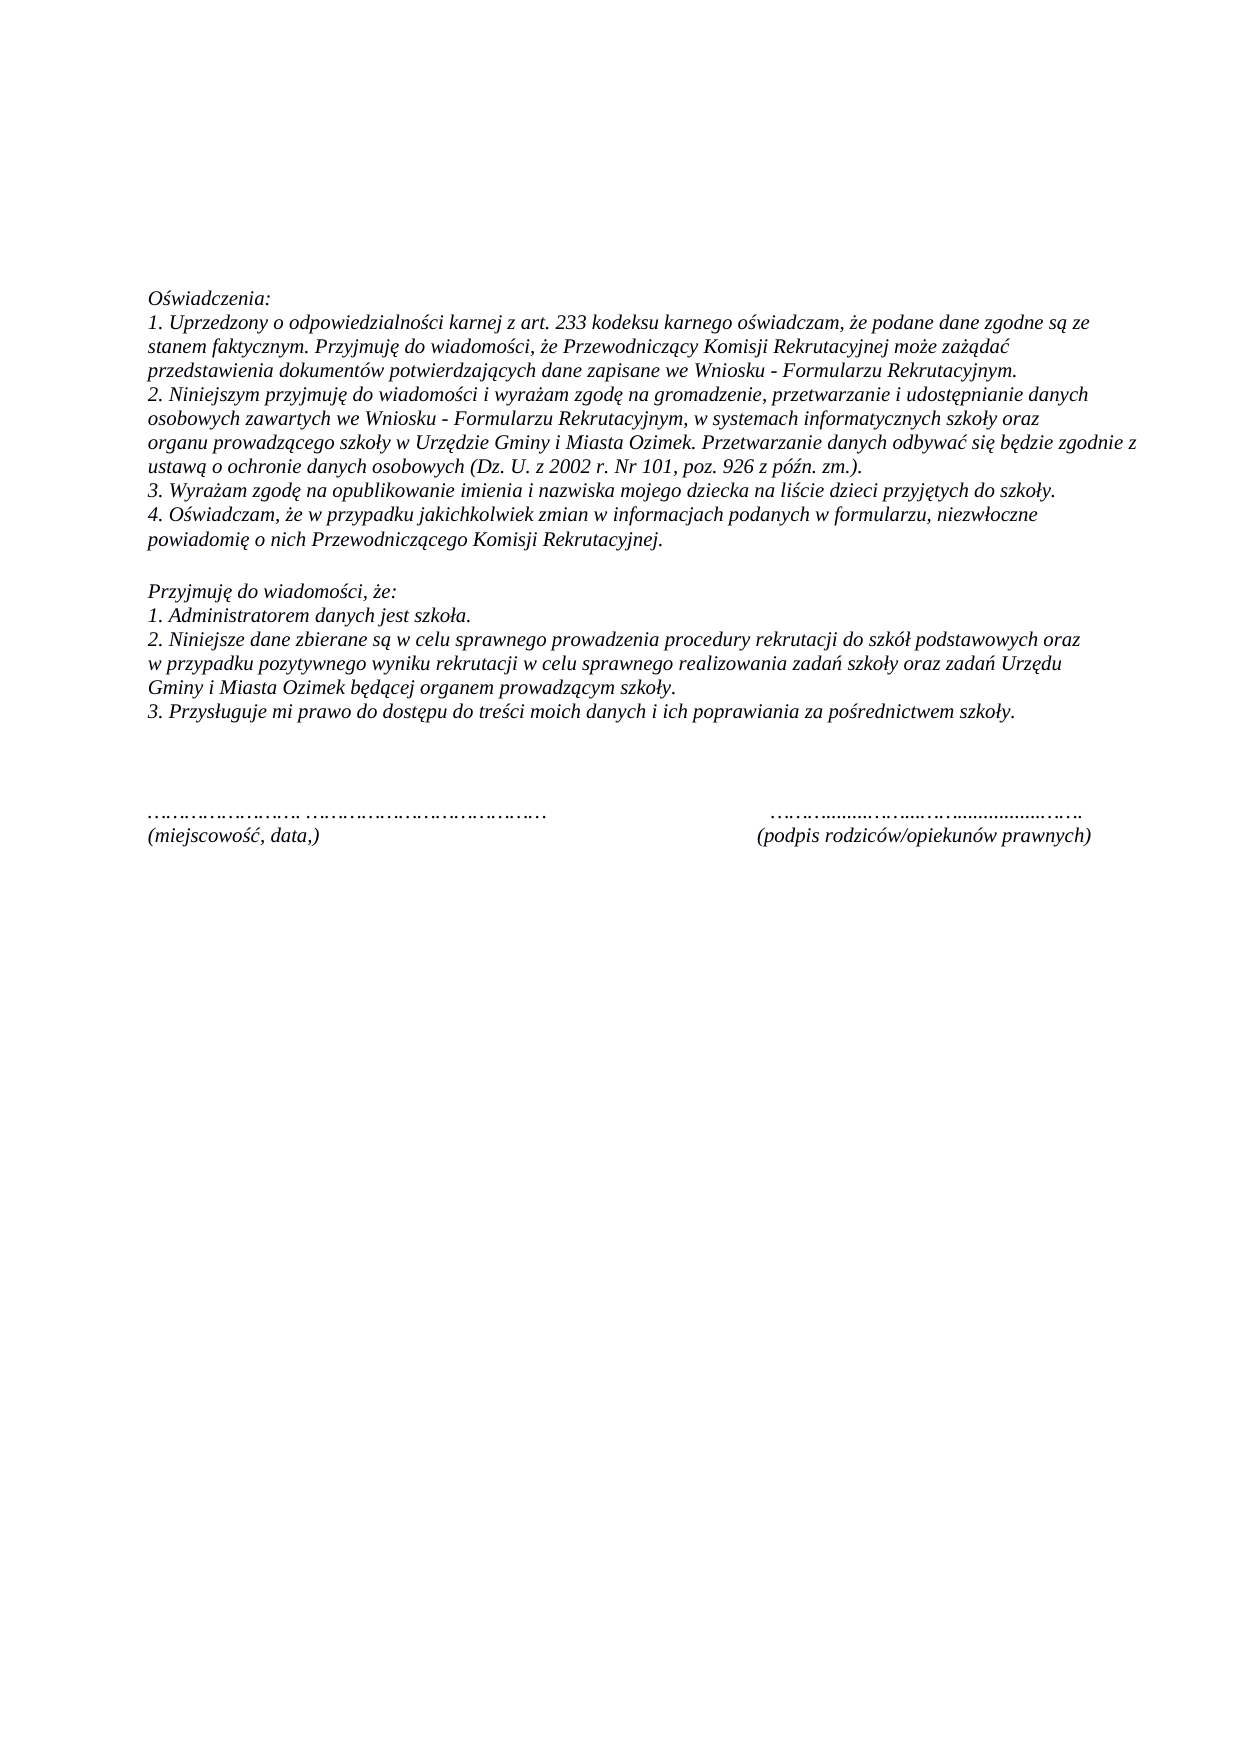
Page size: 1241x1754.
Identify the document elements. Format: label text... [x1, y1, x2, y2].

text przedstawienia dokumentów potwierdzających dane zapisane we Wniosku - Formularzu Rekrutacyjnym. [148, 358, 1165, 382]
text powiadomię o nich Przewodniczącego Komisji Rekrutacyjnej. [148, 526, 1165, 551]
text 1. Uprzedzony o odpowiedzialności karnej z art. 233 kodeksu karnego oświadczam, że podane dane zgodne są ze [148, 310, 1165, 334]
text stanem faktycznym. Przyjmuję do wiadomości, że Przewodniczący Komisji Rekrutacyjnej może zażądać [148, 334, 1165, 358]
text 2. Niniejszym przyjmuję do wiadomości i wyrażam zgodę na gromadzenie, przetwarzanie i udostępnianie danych [148, 382, 1165, 406]
text 3. Wyrażam zgodę na opublikowanie imienia i nazwiska mojego dziecka na liście dzieci przyjętych do szkoły. [148, 478, 1165, 502]
text Gminy i Miasta Ozimek będącej organem prowadzącym szkoły. [148, 675, 1165, 699]
text osobowych zawartych we Wniosku - Formularzu Rekrutacyjnym, w systemach informatycznych szkoły oraz [148, 406, 1165, 430]
text w przypadku pozytywnego wyniku rekrutacji w celu sprawnego realizowania zadań szkoły oraz zadań Urzędu [148, 651, 1165, 675]
text 1. Administratorem danych jest szkoła. [148, 603, 1165, 627]
text ……………………. ………………………………… ………........……...……................……. [148, 799, 1165, 823]
text Przyjmuję do wiadomości, że: [148, 578, 1165, 603]
text organu prowadzącego szkoły w Urzędzie Gminy i Miasta Ozimek. Przetwarzanie danych odbywać się będzie zgodnie z ustawą o ochronie danych osobowych (Dz. U. z 2002 r. Nr 101, poz. 926 z późn. zm.). [148, 430, 1165, 478]
text 2. Niniejsze dane zbierane są w celu sprawnego prowadzenia procedury rekrutacji do szkół podstawowych oraz [148, 627, 1165, 651]
text 3. Przysługuje mi prawo do dostępu do treści moich danych i ich poprawiania za pośrednictwem szkoły. [148, 699, 1165, 723]
text (miejscowość, data,) (podpis rodziców/opiekunów prawnych) [148, 823, 1165, 847]
text Oświadczenia: [148, 286, 1165, 310]
text 4. Oświadczam, że w przypadku jakichkolwiek zmian w informacjach podanych w formularzu, niezwłoczne [148, 502, 1165, 526]
